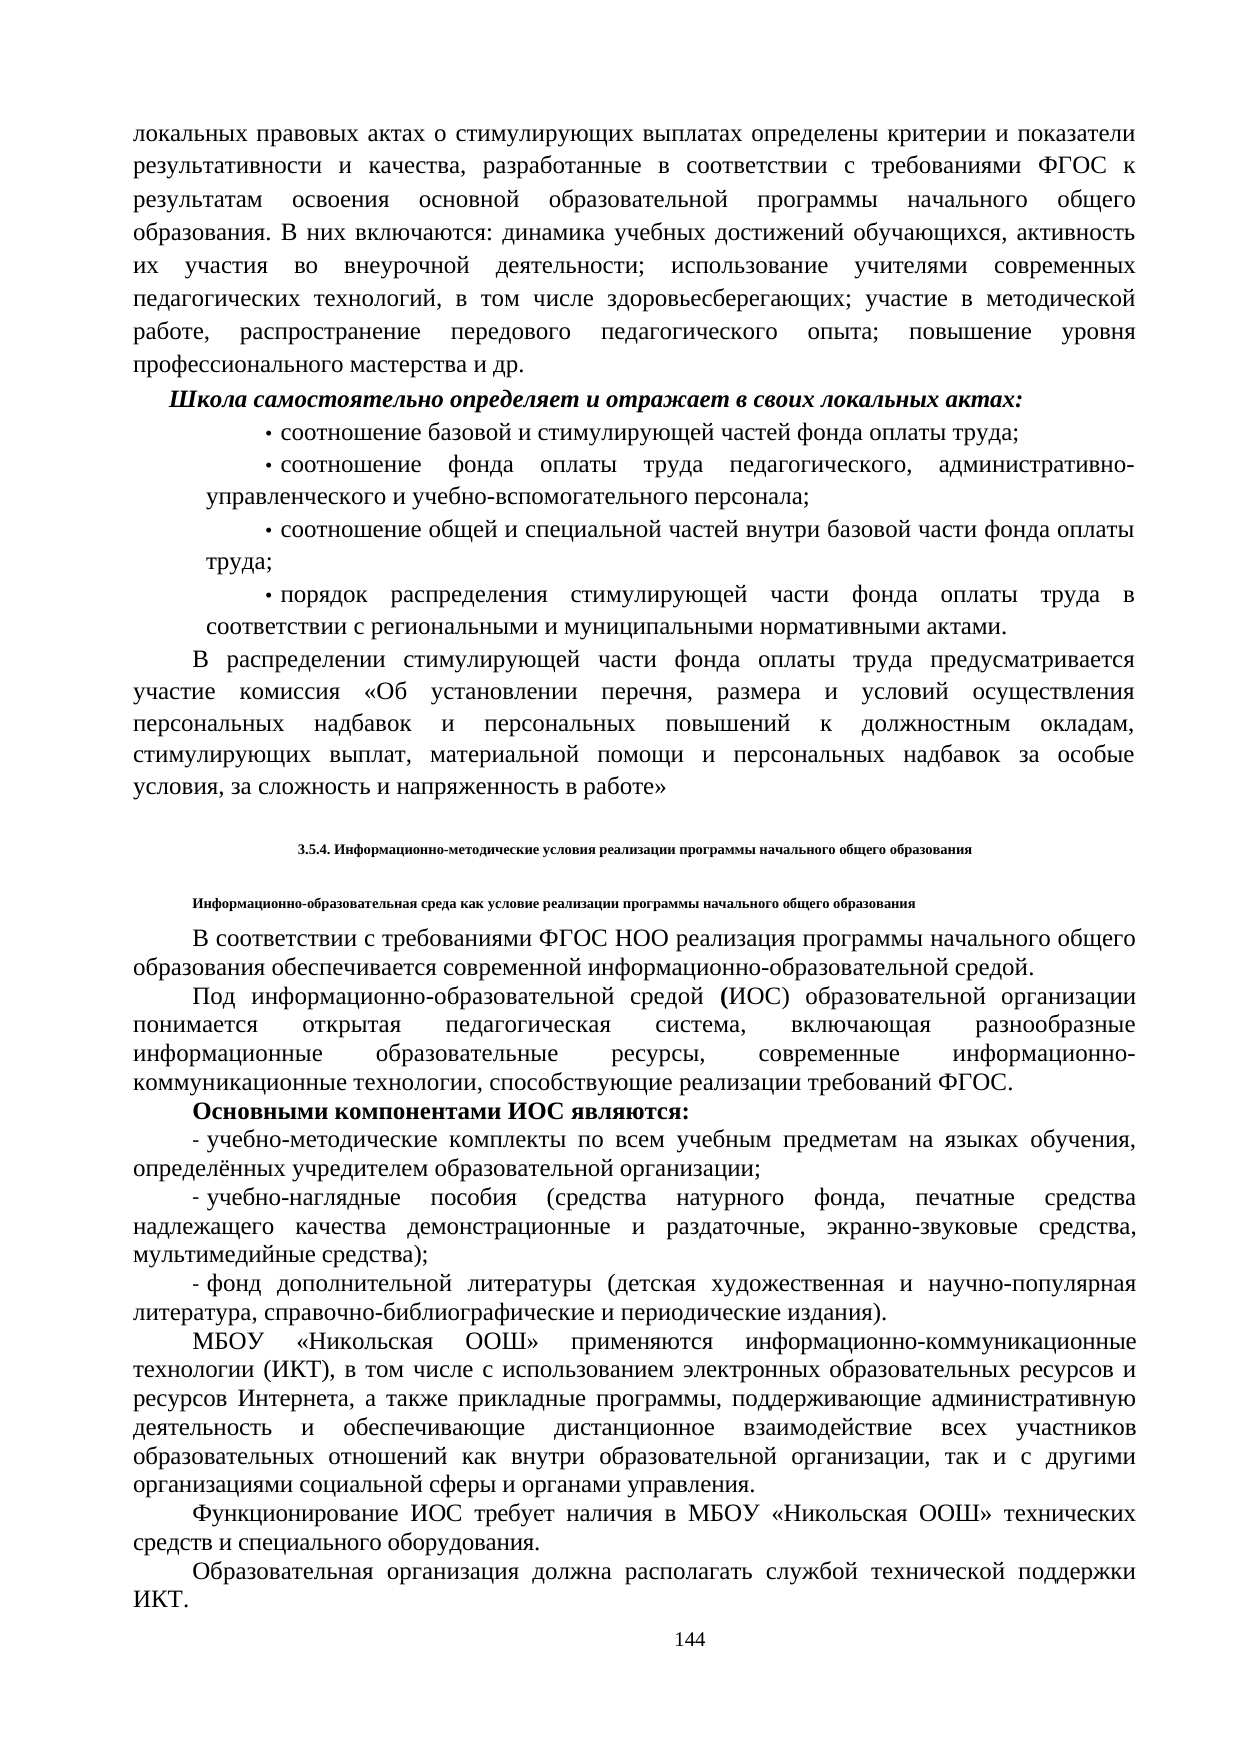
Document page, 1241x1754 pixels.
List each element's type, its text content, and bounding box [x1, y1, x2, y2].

text Основными компонентами ИОС являются: [133, 1096, 1137, 1124]
text Информационно-образовательная среда как условие реализации программы начального общего образования [133, 894, 1137, 923]
list порядок распределения стимулирующей части фонда оплаты труда в соответствии с региональными и муниципальными нормативными актами. [206, 579, 1135, 639]
list соотношение фонда оплаты труда педагогического, административно-управленческого и учебно-вспомогательного персонала; [206, 449, 1135, 509]
text В распределении стимулирующей части фонда оплаты труда предусматривается участие комиссия «Об установлении перечня, размера и условий осуществления персональных надбавок и персональных повышений к должностным окладам, стимулирующих выплат, материальной помощи и персональных надбавок за особые условия, за сложность и напряженность в работе» [133, 644, 1135, 800]
list учебно-наглядные пособия (средства натурного фонда, печатные средства надлежащего качества демонстрационные и раздаточные, экранно-звуковые средства, мультимедийные средства); [133, 1182, 1137, 1268]
text Под информационно-образовательной средой (ИОС) образовательной организации понимается открытая педагогическая система, включающая разнообразные информационные образовательные ресурсы, современные информационно-коммуникационные технологии, способствующие реализации требований ФГОС. [133, 981, 1137, 1096]
text Образовательная организация должна располагать службой технической поддержки ИКТ. [133, 1556, 1137, 1613]
list фонд дополнительной литературы (детская художественная и научно-популярная литература, справочно-библиографические и периодические издания). [133, 1268, 1137, 1326]
text Школа самостоятельно определяет и отражает в своих локальных актах: [133, 384, 1137, 413]
text 3.5.4. Информационно-методические условия реализации программы начального общего образования [133, 841, 1137, 869]
list соотношение общей и специальной частей внутри базовой части фонда оплаты труда; [206, 514, 1135, 574]
text МБОУ «Никольская ООШ» применяются информационно-коммуникационные технологии (ИКТ), в том числе с использованием электронных образовательных ресурсов и ресурсов Интернета, а также прикладные программы, поддерживающие административную деятельность и обеспечивающие дистанционное взаимодействие всех участников образовательных отношений как внутри образовательной организации, так и с другими организациями социальной сферы и органами управления. [133, 1326, 1137, 1498]
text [133, 118, 1137, 377]
list учебно-методические комплекты по всем учебным предметам на языках обучения, определённых учредителем образовательной организации; [133, 1124, 1137, 1182]
text В соответствии с требованиями ФГОС НОО реализация программы начального общего образования обеспечивается современной информационно-образовательной средой. [133, 923, 1137, 981]
list соотношение базовой и стимулирующей частей фонда оплаты труда; [206, 417, 1135, 446]
text Функционирование ИОС требует наличия в МБОУ «Никольская ООШ» технических средств и специального оборудования. [133, 1498, 1137, 1556]
